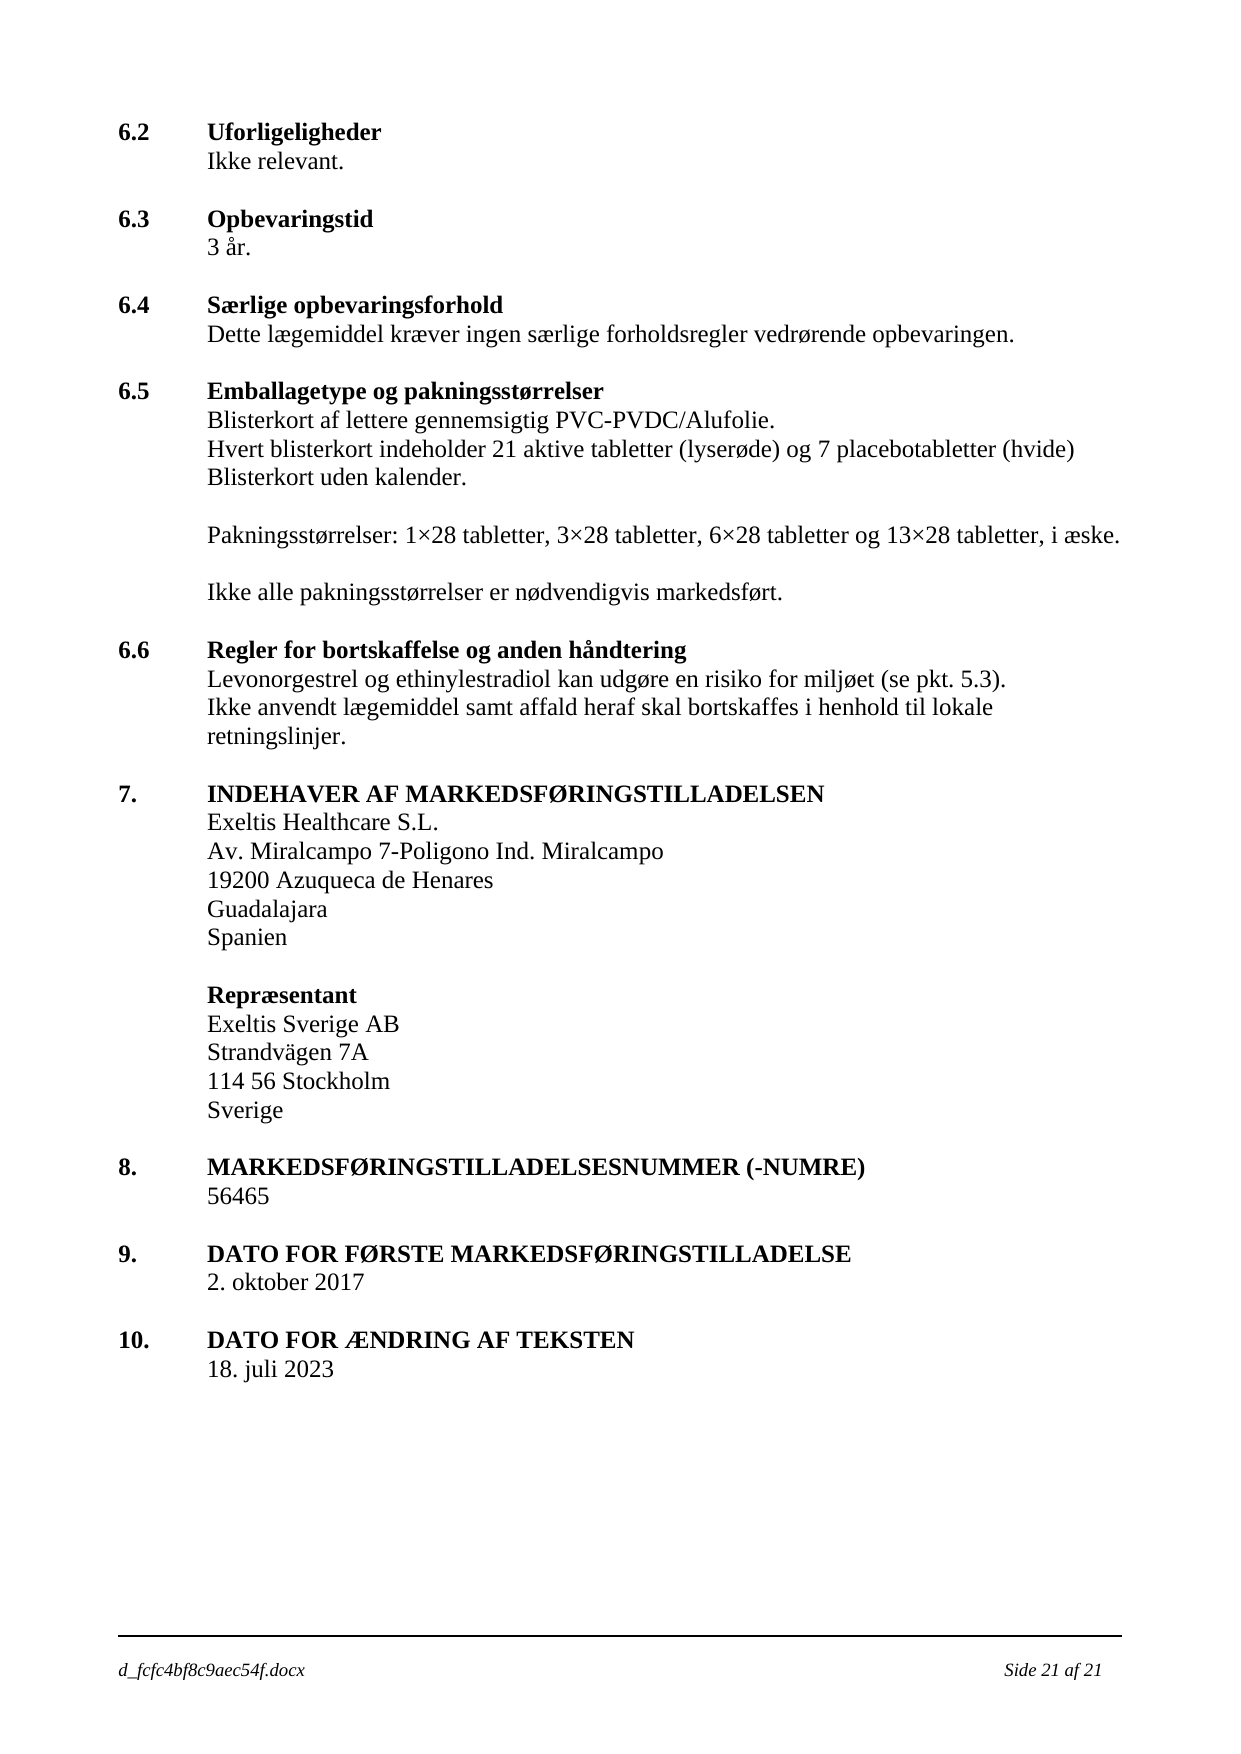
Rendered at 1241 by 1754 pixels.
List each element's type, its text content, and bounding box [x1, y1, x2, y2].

text Ikke relevant. [207, 146, 1122, 175]
text Spanien [207, 922, 1122, 951]
text 6.2 Uforligeligheder [118, 117, 1122, 146]
text Av. Miralcampo 7-Poligono Ind. Miralcampo [207, 836, 1122, 865]
text 114 56 Stockholm [207, 1066, 1122, 1095]
text Exeltis Healthcare S.L. [207, 807, 1122, 836]
text Guadalajara [207, 894, 1122, 922]
text Blisterkort af lettere gennemsigtig PVC-PVDC/Alufolie. [207, 405, 1122, 434]
text 9. DATO FOR FØRSTE MARKEDSFØRINGSTILLADELSE [118, 1239, 1122, 1267]
text 6.4 Særlige opbevaringsforhold [118, 290, 1122, 319]
text 10. DATO FOR ÆNDRING AF TEKSTEN [118, 1325, 1122, 1354]
text Hvert blisterkort indeholder 21 aktive tabletter (lyserøde) og 7 placebotabletter (hvide) [207, 434, 1122, 462]
text Exeltis Sverige AB [207, 1009, 1122, 1037]
text 6.6 Regler for bortskaffelse og anden håndtering [118, 635, 1122, 664]
text 18. juli 2023 [207, 1354, 1122, 1382]
text Repræsentant [207, 980, 1122, 1009]
text Levonorgestrel og ethinylestradiol kan udgøre en risiko for miljøet (se pkt. 5.3). [207, 664, 1122, 692]
text 19200 Azuqueca de Henares [207, 865, 1122, 894]
text 3 år. [118, 232, 1122, 261]
text Pakningsstørrelser: 1×28 tabletter, 3×28 tabletter, 6×28 tabletter og 13×28 tabletter, i æske. [207, 520, 1122, 549]
text 8. MARKEDSFØRINGSTILLADELSESNUMMER (-NUMRE) [118, 1152, 1122, 1181]
text Ikke anvendt lægemiddel samt affald heraf skal bortskaffes i henhold til lokale retningslinjer. [207, 692, 1122, 750]
text 7. INDEHAVER AF MARKEDSFØRINGSTILLADELSEN [118, 779, 1122, 807]
text Ikke alle pakningsstørrelser er nødvendigvis markedsført. [207, 577, 1122, 606]
text 2. oktober 2017 [207, 1267, 1122, 1296]
text Dette lægemiddel kræver ingen særlige forholdsregler vedrørende opbevaringen. [207, 319, 1122, 347]
text Sverige [207, 1095, 1122, 1124]
text 56465 [207, 1181, 1122, 1210]
text 6.3 Opbevaringstid [118, 204, 1122, 232]
text Strandvägen 7A [207, 1037, 1122, 1066]
text Blisterkort uden kalender. [207, 462, 1122, 491]
text 6.5 Emballagetype og pakningsstørrelser [118, 376, 1122, 405]
